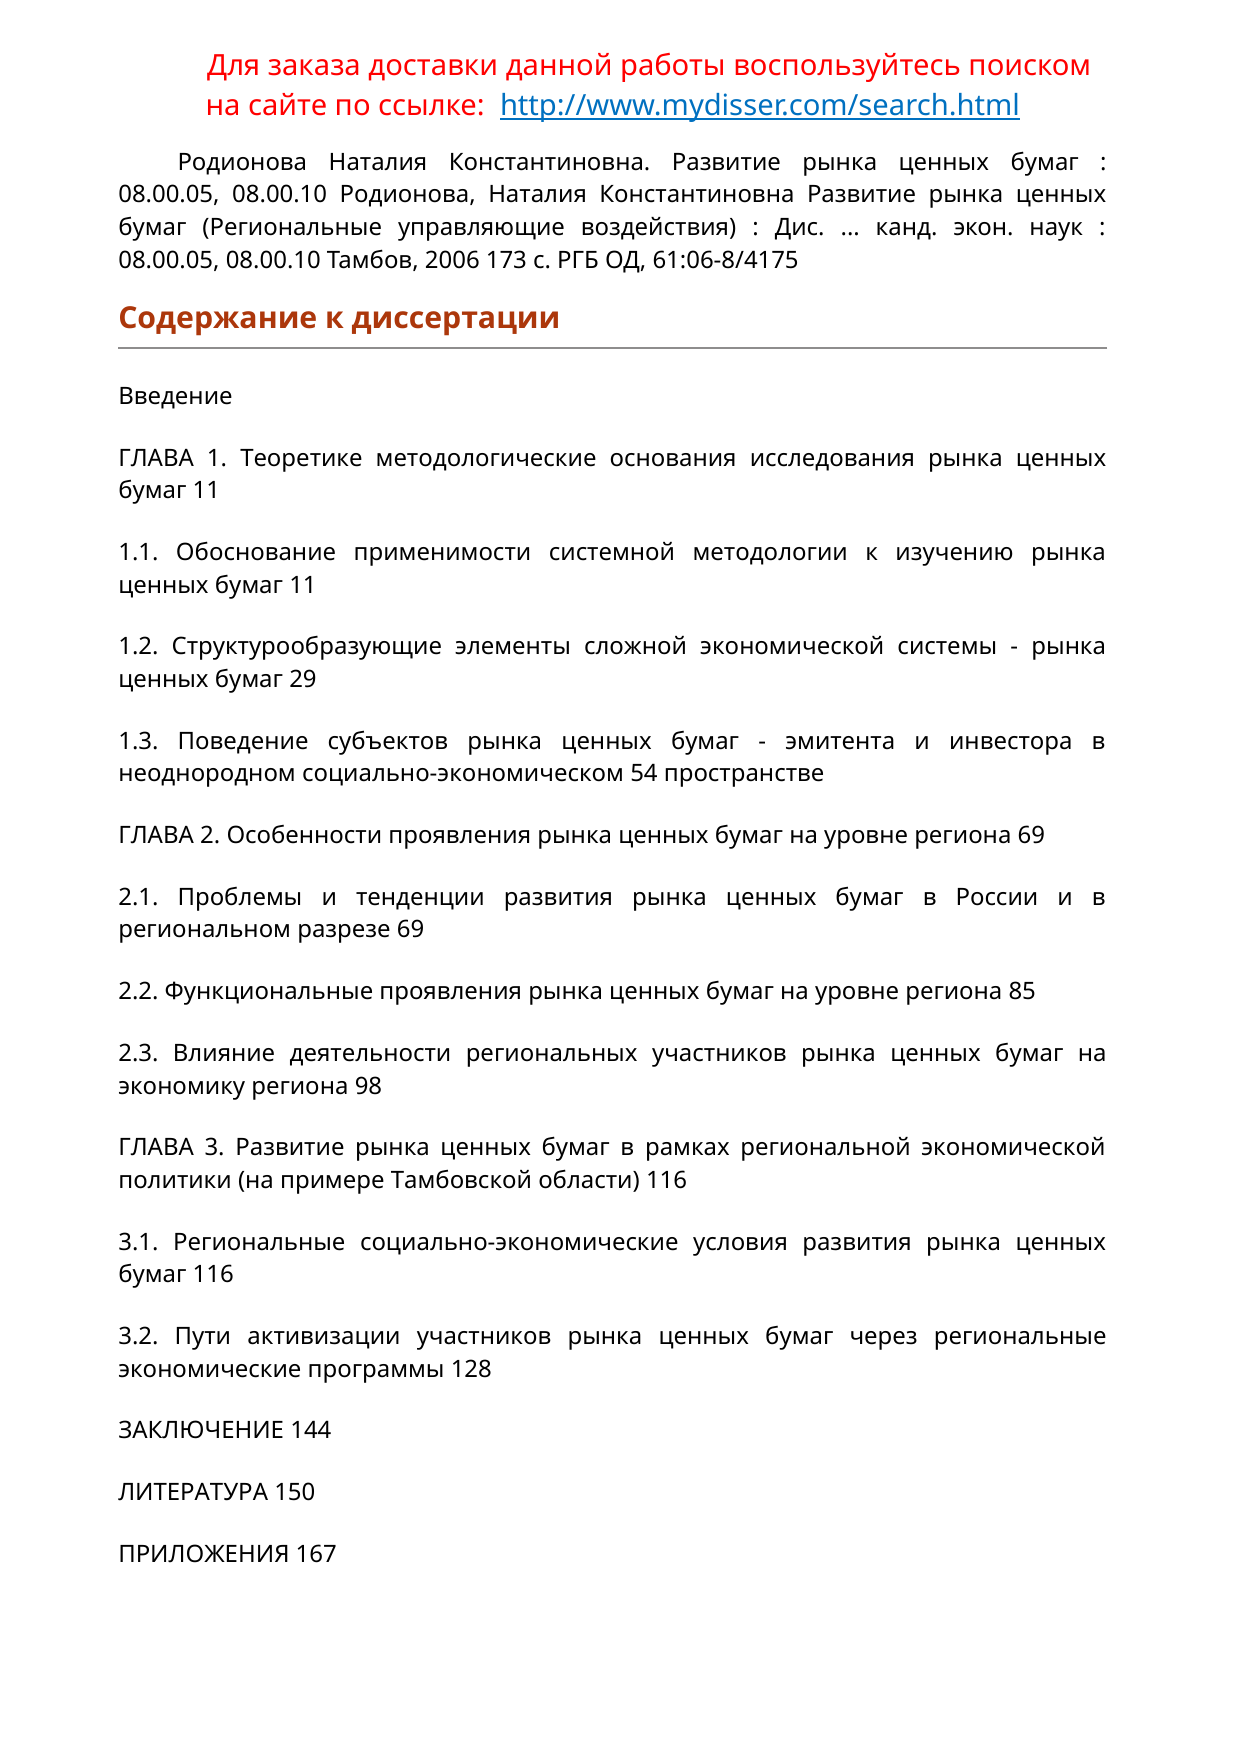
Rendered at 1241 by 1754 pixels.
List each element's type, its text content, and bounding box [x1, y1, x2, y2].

text 2.2. Функциональные проявления рынка ценных бумаг на уровне региона 85 [118, 974, 1107, 1007]
text ПРИЛОЖЕНИЯ 167 [118, 1537, 1107, 1569]
text 1.3. Поведение субъектов рынка ценных бумаг - эмитента и инвестора в неоднородном социально-экономическом 54 пространстве [118, 723, 1107, 789]
text ГЛАВА 3. Развитие рынка ценных бумаг в рамках региональной экономической политики (на примере Тамбовской области) 116 [118, 1130, 1107, 1195]
text 2.1. Проблемы и тенденции развития рынка ценных бумаг в России и в региональном разрезе 69 [118, 880, 1107, 945]
text 2.3. Влияние деятельности региональных участников рынка ценных бумаг на экономику региона 98 [118, 1036, 1107, 1101]
text Содержание к диссертации [118, 296, 1107, 347]
text 3.2. Пути активизации участников рынка ценных бумаг через региональные экономические программы 128 [118, 1319, 1107, 1384]
text 1.2. Структурообразующие элементы сложной экономической системы - рынка ценных бумаг 29 [118, 629, 1107, 694]
text ГЛАВА 2. Особенности проявления рынка ценных бумаг на уровне региона 69 [118, 818, 1107, 851]
text ЗАКЛЮЧЕНИЕ 144 [118, 1413, 1107, 1446]
text Родионова Наталия Константиновна. Развитие рынка ценных бумаг : 08.00.05, 08.00.10 Родионова, Наталия Константиновна Развитие рынка ценных бумаг (Региональные управляющие воздействия) : Дис. ... канд. экон. наук : 08.00.05, 08.00.10 Тамбов, 2006 173 с. РГБ ОД, 61:06-8/4175 [118, 242, 1107, 275]
text 1.1. Обоснование применимости системной методологии к изучению рынка ценных бумаг 11 [118, 535, 1107, 600]
text ГЛАВА 1. Теоретике методологические основания исследования рынка ценных бумаг 11 [118, 440, 1107, 506]
text 3.1. Региональные социально-экономические условия развития рынка ценных бумаг 116 [118, 1224, 1107, 1290]
text ЛИТЕРАТУРА 150 [118, 1475, 1107, 1508]
text Родионова Наталия Константиновна. Развитие рынка ценных бумаг : 08.00.05, 08.00.10 Родионова, Наталия Константиновна Развитие рынка ценных бумаг (Региональные управляющие воздействия) : Дис. ... канд. экон. наук : 08.00.05, 08.00.10 Тамбов, 2006 173 с. РГБ ОД, 61:06-8/4175 [118, 144, 1107, 177]
text Введение [118, 379, 1107, 411]
